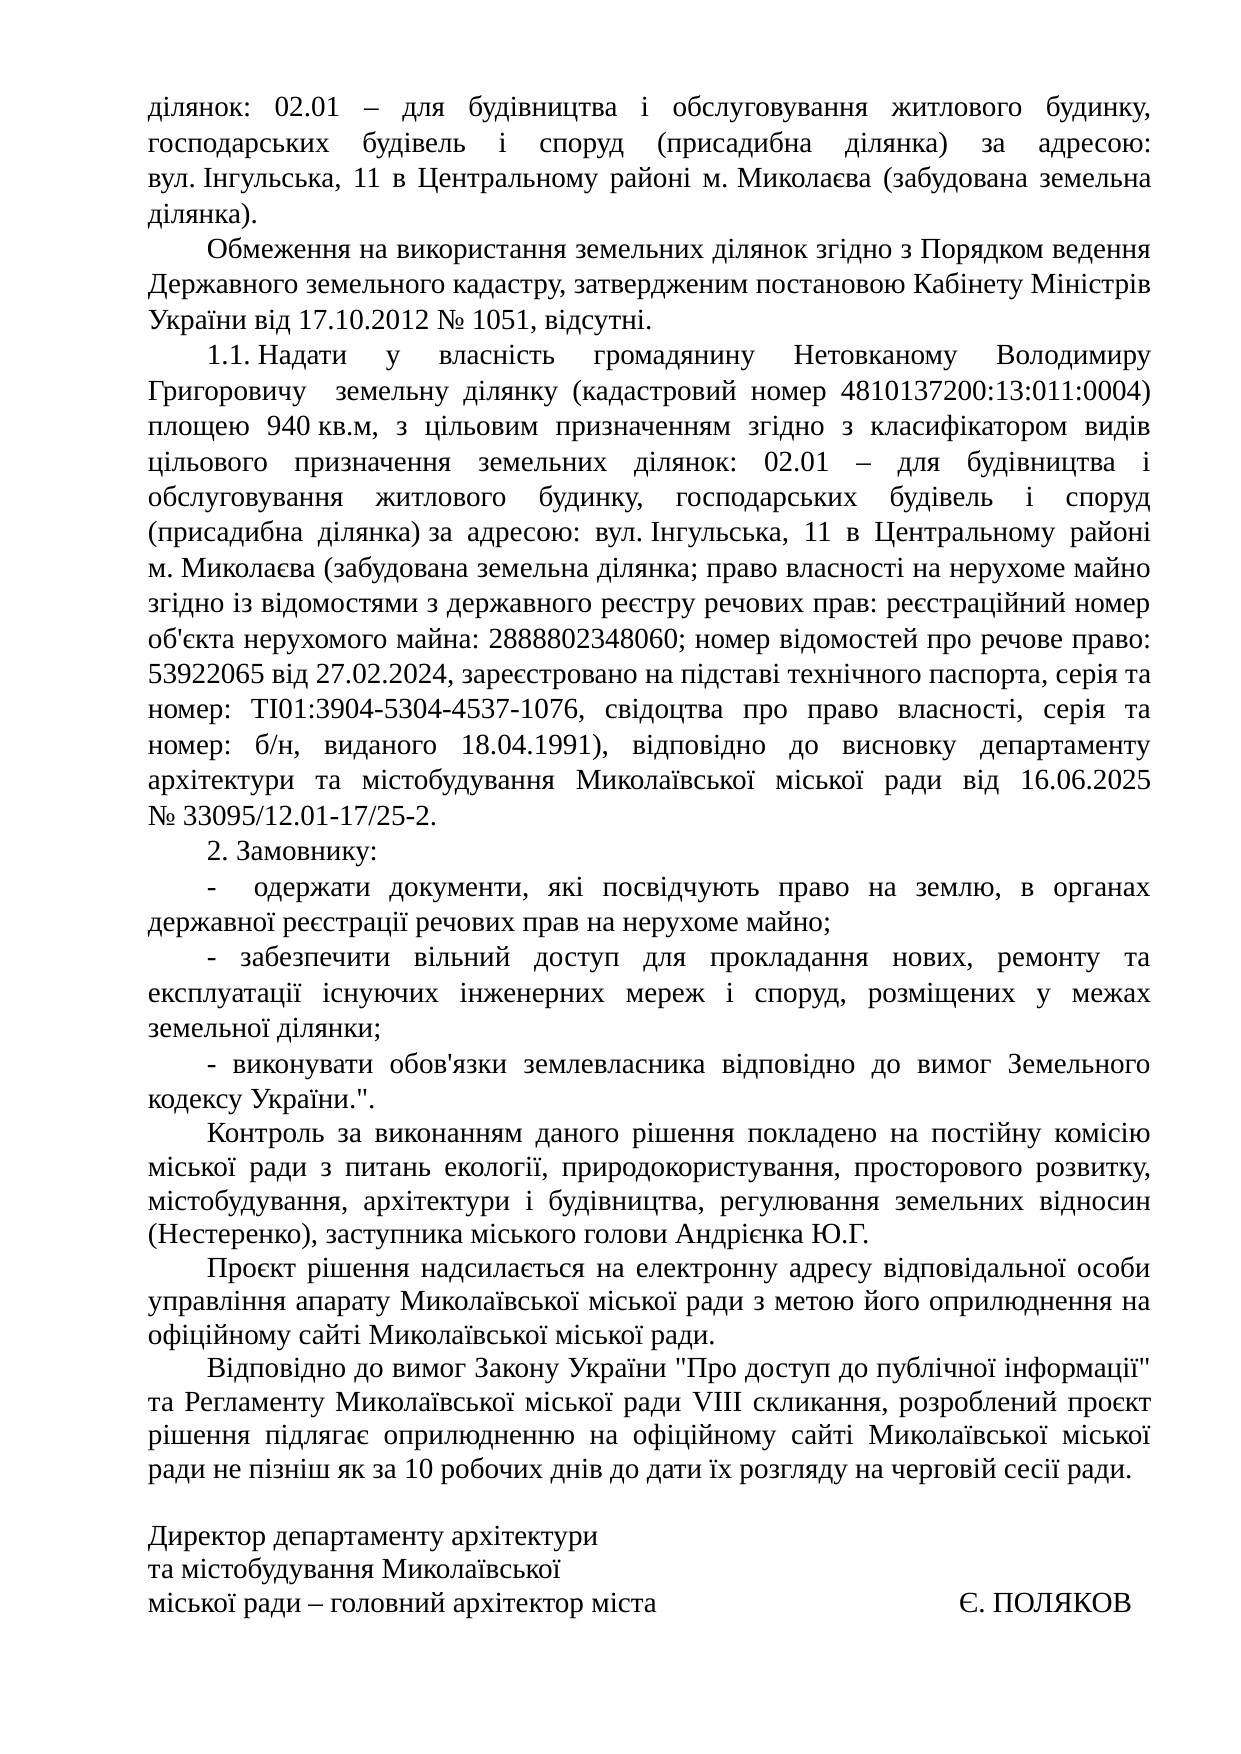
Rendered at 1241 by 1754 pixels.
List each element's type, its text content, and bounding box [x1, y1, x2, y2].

text Відповідно до вимог Закону України "Про доступ до публічної інформації" та Регламенту Миколаївської міської ради VIII скликання, розроблений проєкт рішення підлягає оприлюдненню на офіційному сайті Миколаївської міської ради не пізніш як за 10 робочих днів до дати їх розгляду на черговій сесії ради. [148, 1350, 1152, 1484]
text - одержати документи, які посвідчують право на землю, в органах державної реєстрації речових прав на нерухоме майно; [148, 868, 1152, 938]
text Директор департаменту архітектури [148, 1518, 1152, 1552]
text 1.1. Надати у власність громадянину Нетовканому Володимиру Григоровичу земельну ділянку (кадастровий номер 4810137200:13:011:0004) площею 940 кв.м, з цільовим призначенням згідно з класифікатором видів цільового призначення земельних ділянок: 02.01 – для будівництва і обслуговування житлового будинку, господарських будівель і споруд (присадибна ділянка) за адресою: вул. Інгульська, 11 в Центральному районі м. Миколаєва (забудована земельна ділянка; право власності на нерухоме майно згідно із відомостями з державного реєстру речових прав: реєстраційний номер об'єкта нерухомого майна: 2888802348060; номер відомостей про речове право: 53922065 від 27.02.2024, зареєстровано на підставі технічного паспорта, серія та номер: TI01:3904-5304-4537-1076, свідоцтва про право власності, серія та номер: б/н, виданого 18.04.1991), відповідно до висновку департаменту архітектури та містобудування Миколаївської міської ради від 16.06.2025 № 33095/12.01-17/25-2. [148, 336, 1152, 832]
text Контроль за виконанням даного рішення покладено на постійну комісію міської ради з питань екології, природокористування, просторового розвитку, містобудування, архітектури і будівництва, регулювання земельних відносин (Нестеренко), заступника міського голови Андрієнка Ю.Г. [148, 1116, 1152, 1250]
text 2. Замовнику: [148, 832, 1152, 868]
text Проєкт рішення надсилається на електронну адресу відповідальної особи управління апарату Миколаївської міської ради з метою його оприлюднення на офіційному сайті Миколаївської міської ради. [148, 1250, 1152, 1350]
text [148, 88, 1152, 230]
text - забезпечити вільний доступ для прокладання нових, ремонту та експлуатації існуючих інженерних мереж і споруд, розміщених у межах земельної ділянки; [148, 938, 1152, 1045]
text - виконувати обов'язки землевласника відповідно до вимог Земельного кодексу України.". [148, 1045, 1152, 1116]
text Обмеження на використання земельних ділянок згідно з Порядком ведення Державного земельного кадастру, затвердженим постановою Кабінету Міністрів України від 17.10.2012 № 1051, відсутні. [148, 230, 1152, 336]
text міської ради – головний архітектор міста Є. ПОЛЯКОВ [148, 1585, 1152, 1619]
text та містобудування Миколаївської [148, 1552, 1152, 1585]
